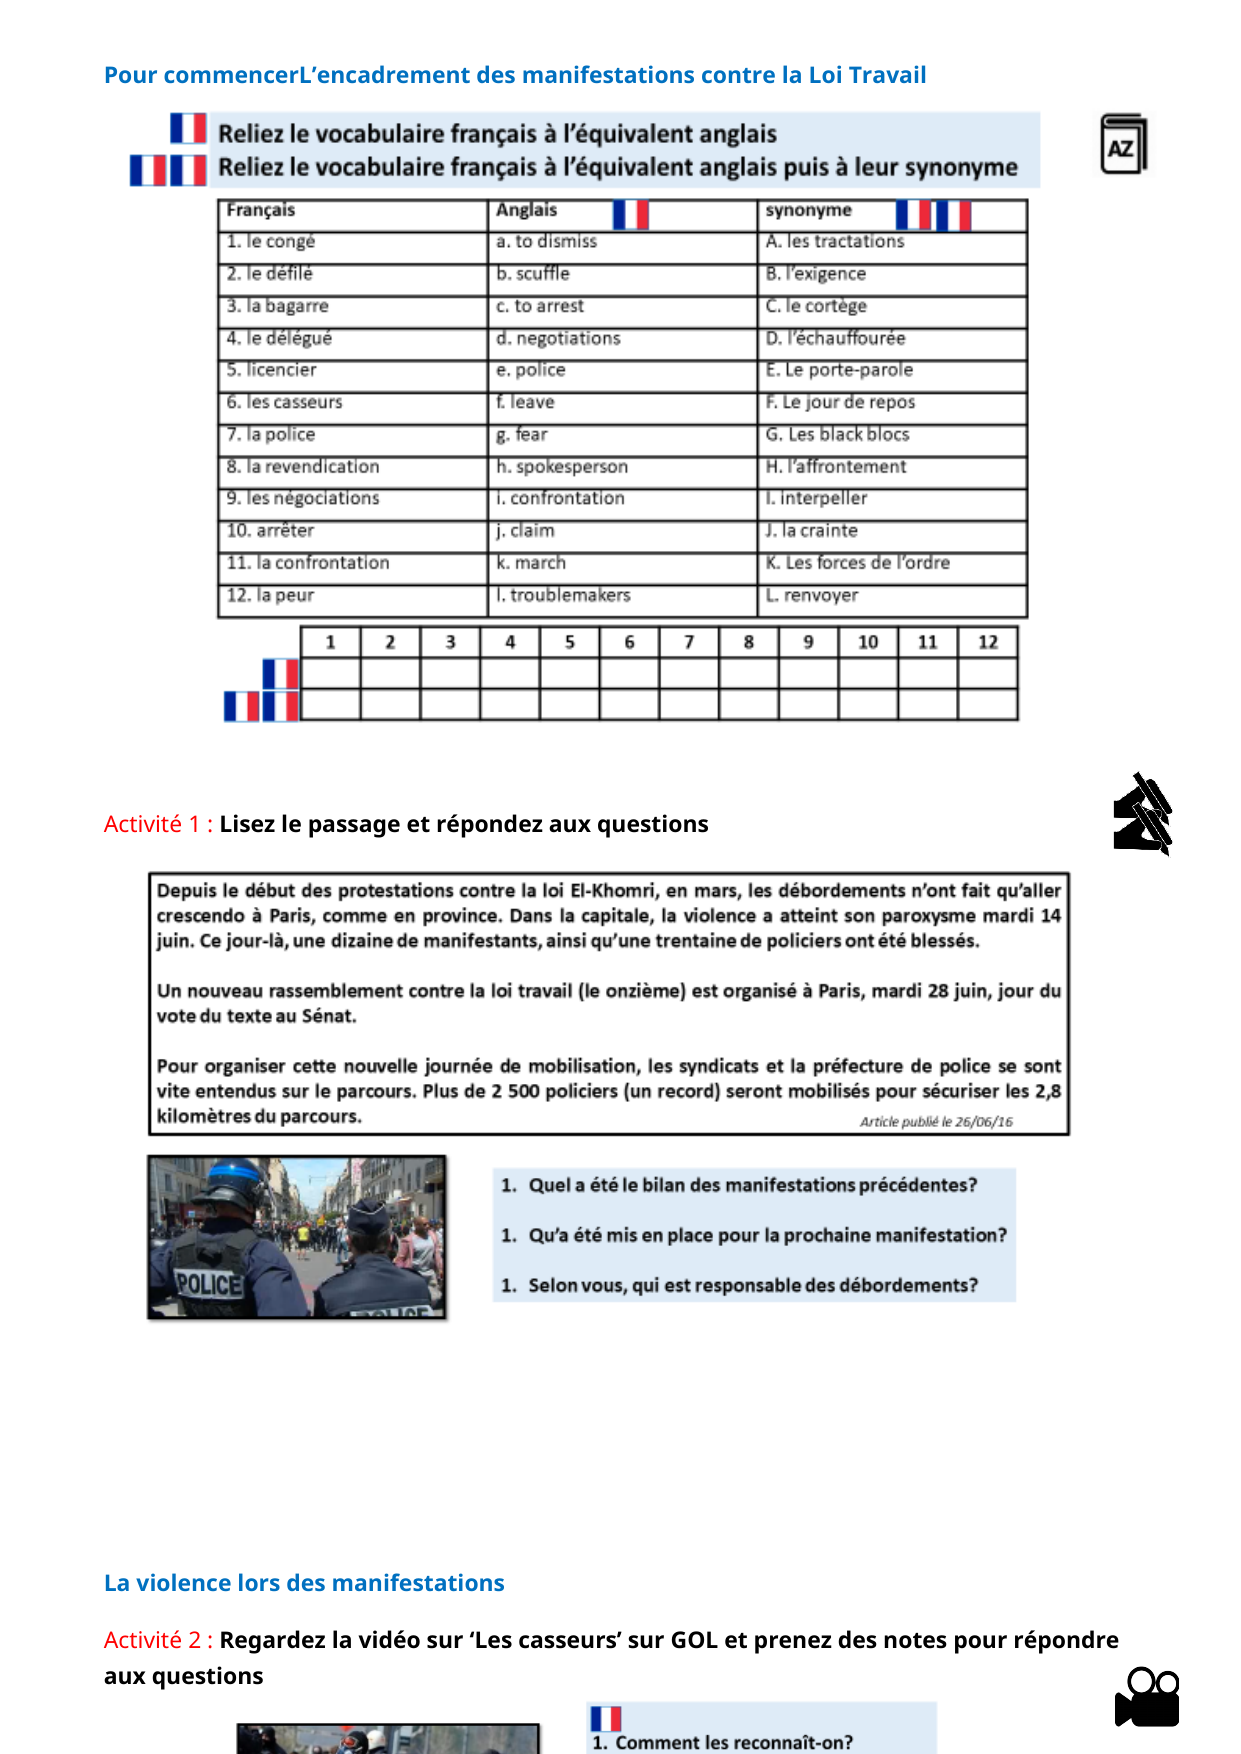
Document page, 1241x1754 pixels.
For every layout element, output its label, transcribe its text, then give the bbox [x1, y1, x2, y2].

picture [103, 865, 1104, 1329]
picture [1115, 1662, 1179, 1731]
text Pour commencerL’encadrement des manifestations contre la Loi Travail [103, 59, 1167, 90]
picture [1113, 770, 1173, 858]
picture [152, 1695, 982, 1754]
picture [91, 101, 1159, 725]
text Activité 1 : Lisez le passage et répondez aux questions [103, 808, 1113, 839]
text Activité 2 : Regardez la vidéo sur ‘Les casseurs’ sur GOL et prenez des notes pour répondre aux questions [103, 1624, 1167, 1691]
text La violence lors des manifestations [103, 1567, 1167, 1598]
